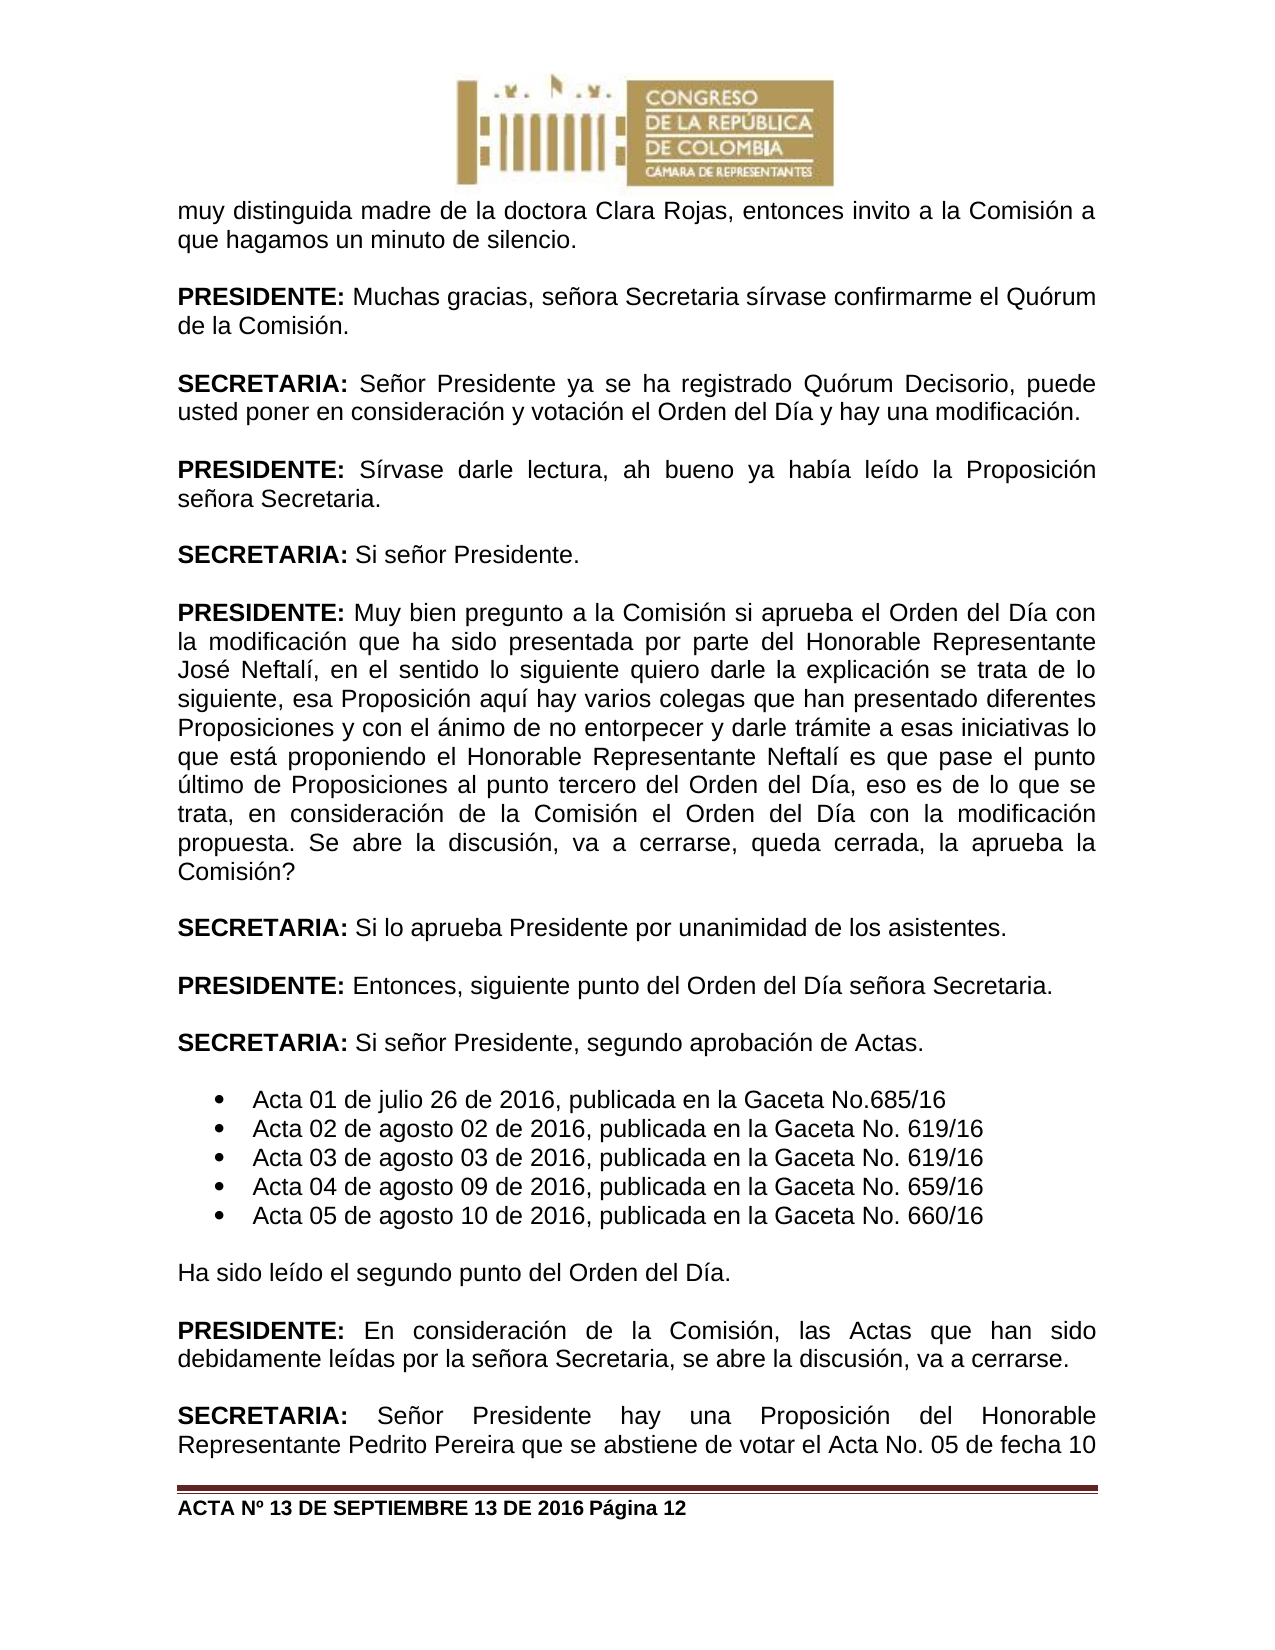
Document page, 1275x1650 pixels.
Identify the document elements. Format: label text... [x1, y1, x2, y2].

list Acta 03 de agosto 03 de 2016, publicada en la Gaceta No. 619/16 [215, 1143, 1098, 1172]
text PRESIDENTE: En consideración de la Comisión, las Actas que han sido debidamente leídas por la señora Secretaria, se abre la discusión, va a cerrarse. [177, 1316, 1098, 1373]
list Acta 02 de agosto 02 de 2016, publicada en la Gaceta No. 619/16 [215, 1114, 1098, 1143]
text Ha sido leído el segundo punto del Orden del Día. [177, 1258, 1098, 1287]
text SECRETARIA: Señor Presidente ya se ha registrado Quórum Decisorio, puede usted poner en consideración y votación el Orden del Día y hay una modificación. [177, 369, 1098, 426]
text SECRETARIA: Si señor Presidente, segundo aprobación de Actas. [177, 1028, 1098, 1056]
picture [430, 73, 845, 197]
list Acta 01 de julio 26 de 2016, publicada en la Gaceta No.685/16 [215, 1085, 1098, 1114]
text SECRETARIA: Si señor Presidente. [177, 540, 1098, 569]
text PRESIDENTE: Muchas gracias, señora Secretaria sírvase confirmarme el Quórum de la Comisión. [177, 282, 1098, 340]
list Acta 05 de agosto 10 de 2016, publicada en la Gaceta No. 660/16 [215, 1201, 1098, 1229]
text PRESIDENTE: Entonces, siguiente punto del Orden del Día señora Secretaria. [177, 971, 1098, 1000]
list Acta 04 de agosto 09 de 2016, publicada en la Gaceta No. 659/16 [215, 1172, 1098, 1201]
text SECRETARIA: Si lo aprueba Presidente por unanimidad de los asistentes. [177, 913, 1098, 942]
text PRESIDENTE: Muy bien pregunto a la Comisión si aprueba el Orden del Día con la modificación que ha sido presentada por parte del Honorable Representante José Neftalí, en el sentido lo siguiente quiero darle la explicación se trata de lo siguiente, esa Proposición aquí hay varios colegas que han presentado diferentes Proposiciones y con el ánimo de no entorpecer y darle trámite a esas iniciativas lo que está proponiendo el Honorable Representante Neftalí es que pase el punto último de Proposiciones al punto tercero del Orden del Día, eso es de lo que se trata, en consideración de la Comisión el Orden del Día con la modificación propuesta. Se abre la discusión, va a cerrarse, queda cerrada, la aprueba la Comisión? [177, 598, 1098, 885]
text PRESIDENTE: Sírvase darle lectura, ah bueno ya había leído la Proposición señora Secretaria. [177, 455, 1098, 512]
